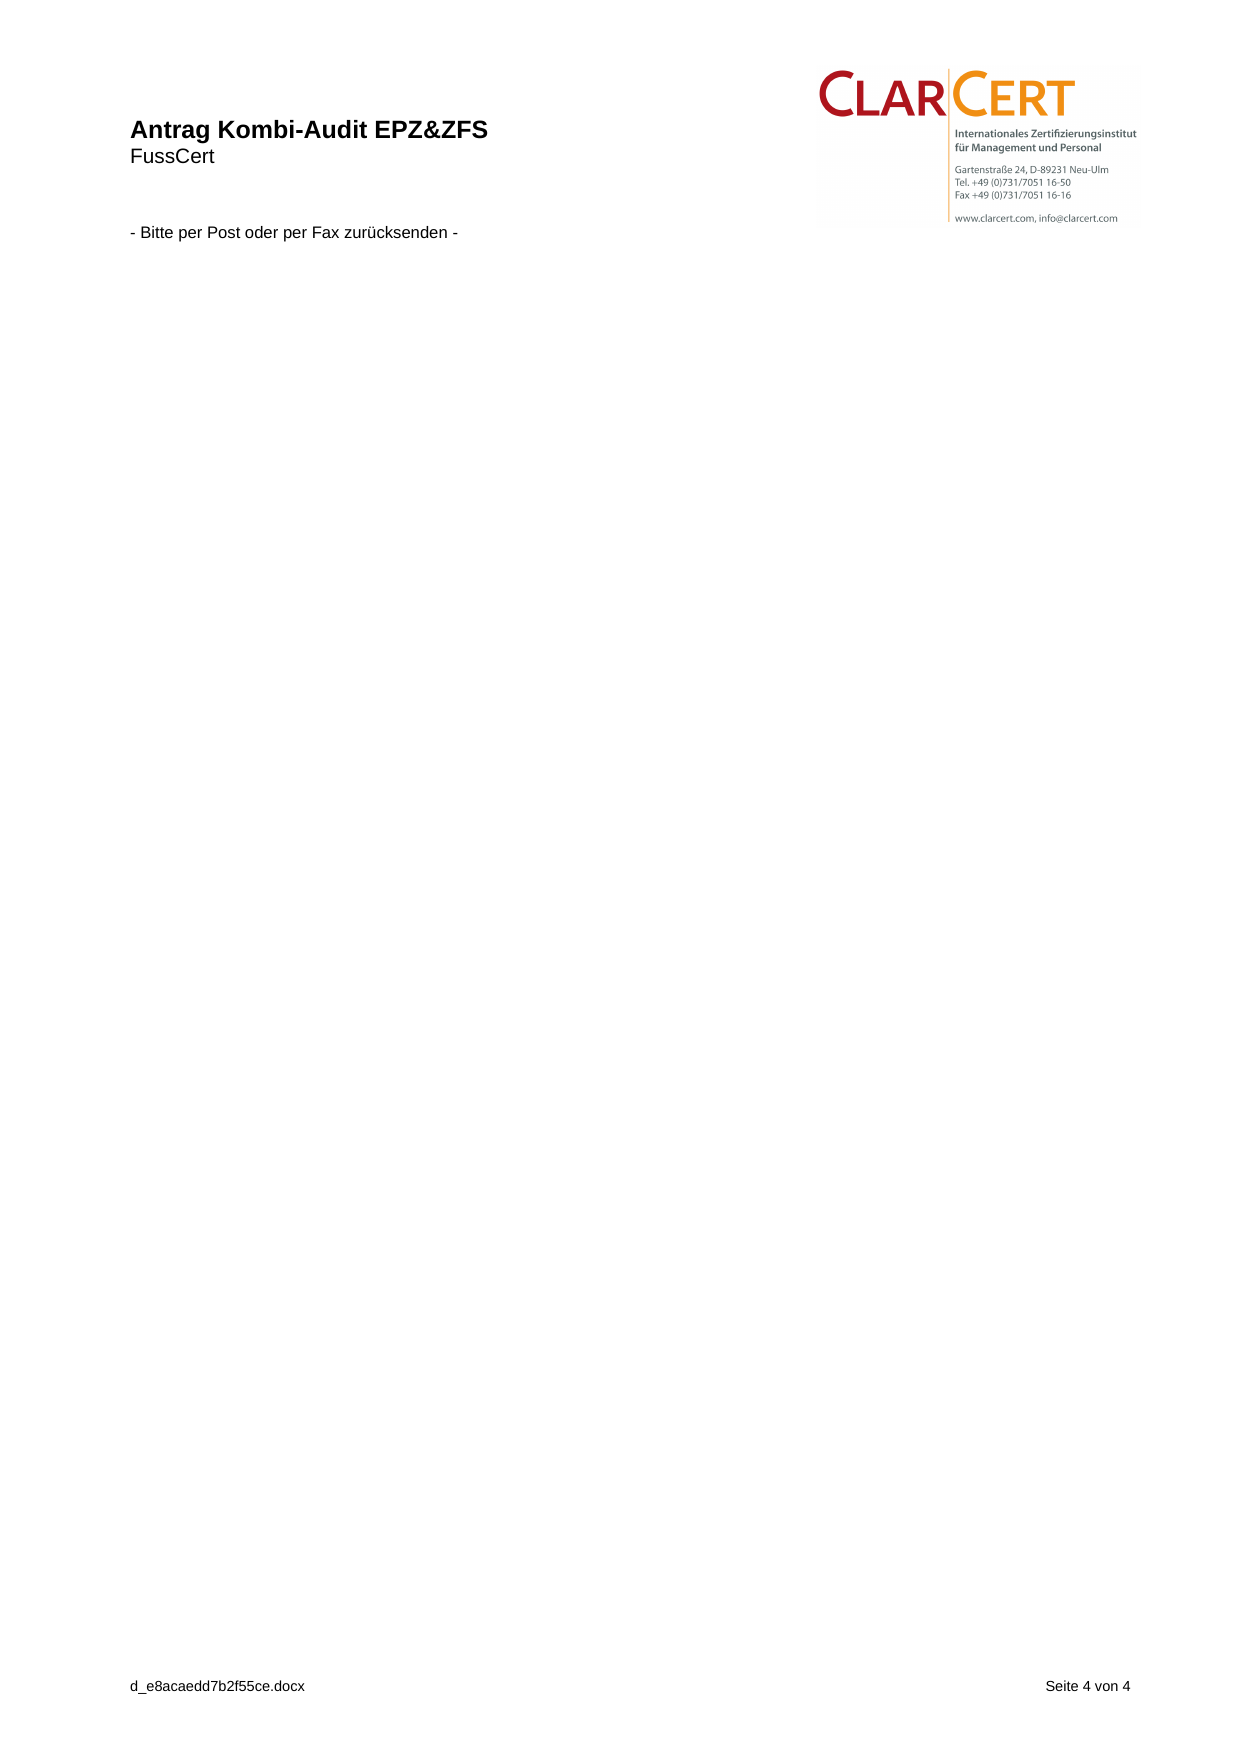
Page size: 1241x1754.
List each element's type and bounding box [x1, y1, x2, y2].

picture [816, 65, 1142, 228]
